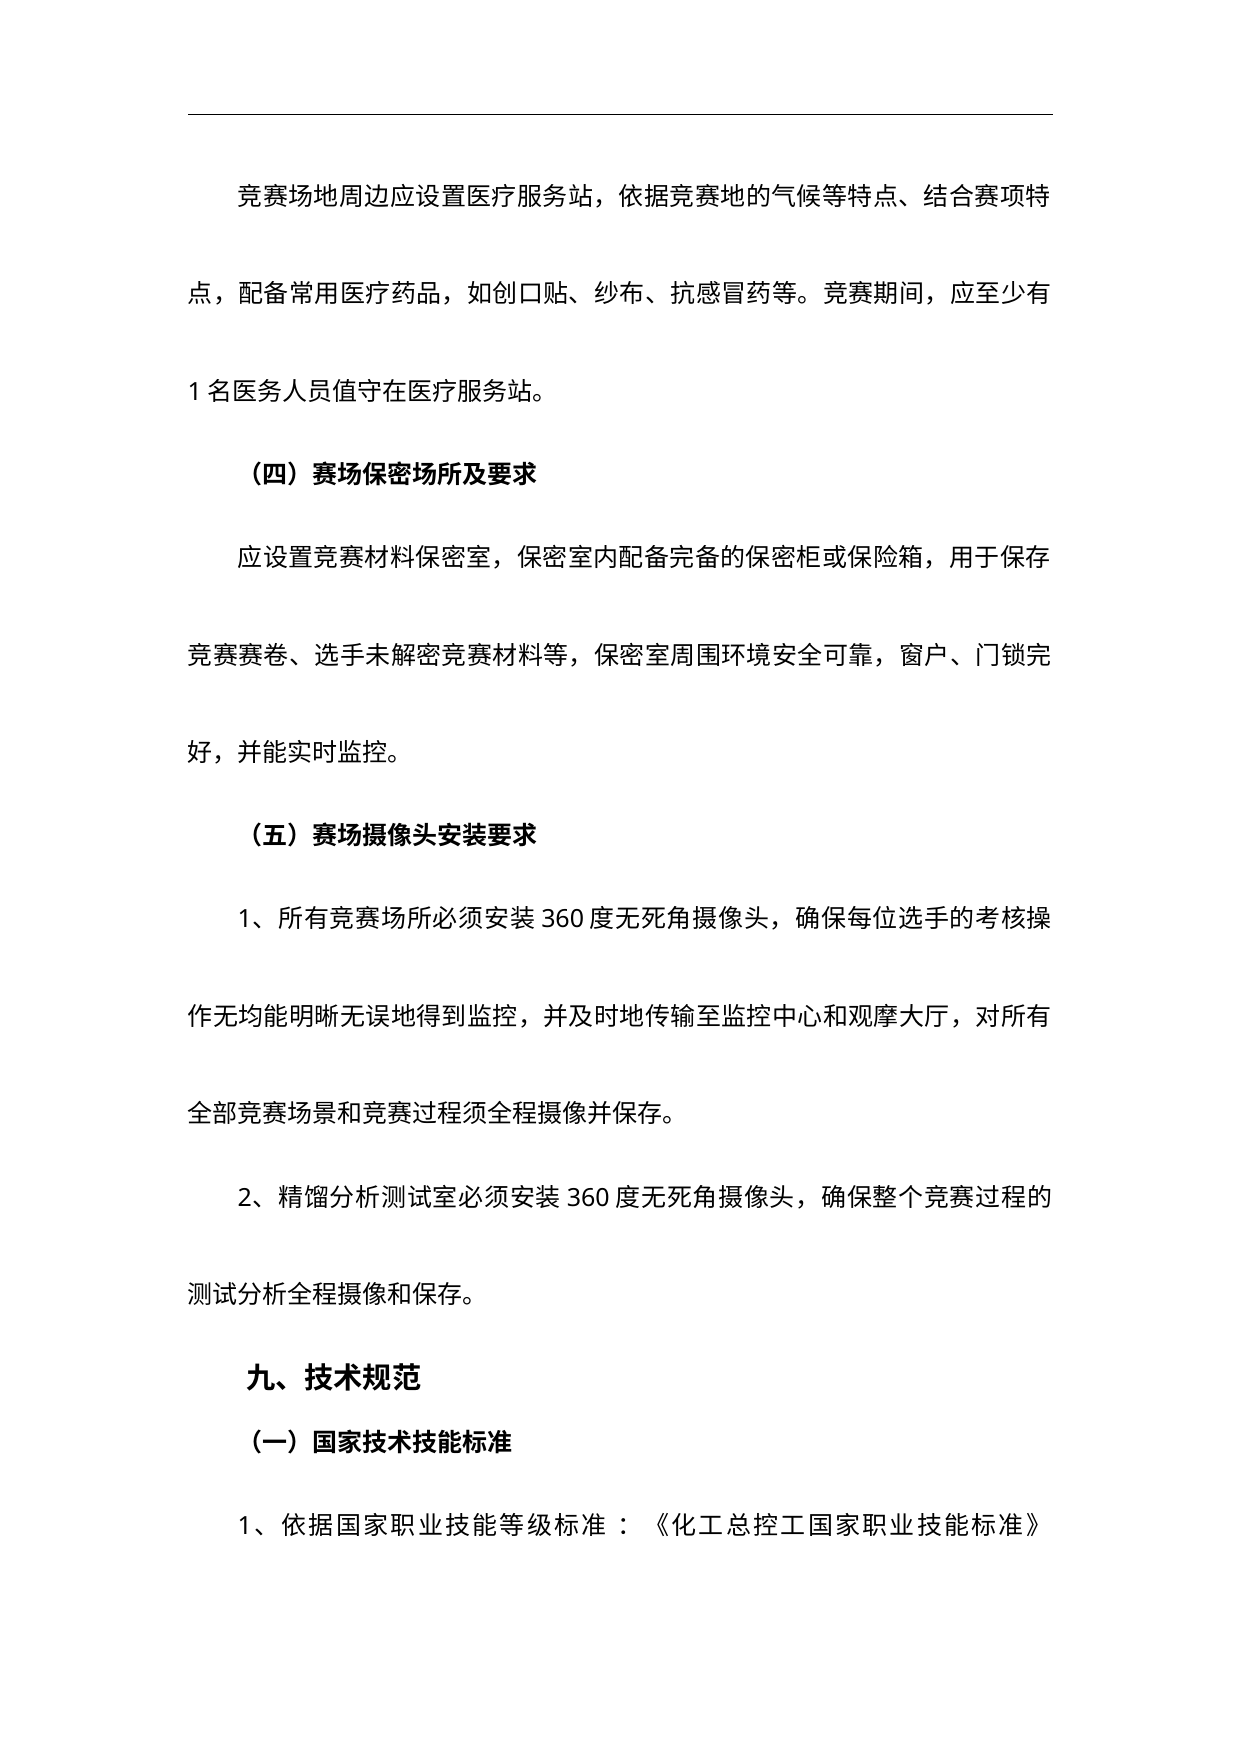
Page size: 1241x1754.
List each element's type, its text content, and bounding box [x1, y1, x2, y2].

text 应设置竞赛材料保密室，保密室内配备完备的保密柜或保险箱，用于保存竞赛赛卷、选手未解密竞赛材料等，保密室周围环境安全可靠，窗户、门锁完好，并能实时监控。 [187, 523, 1053, 783]
text 竞赛场地周边应设置医疗服务站，依据竞赛地的气候等特点、结合赛项特点，配备常用医疗药品，如创口贴、纱布、抗感冒药等。竞赛期间，应至少有1名医务人员值守在医疗服务站。 [187, 162, 1053, 422]
text （四）赛场保密场所及要求 [237, 440, 1053, 505]
text 2、精馏分析测试室必须安装360度无死角摄像头，确保整个竞赛过程的测试分析全程摄像和保存。 [187, 1163, 1053, 1325]
text 1、所有竞赛场所必须安装360度无死角摄像头，确保每位选手的考核操作无均能明晰无误地得到监控，并及时地传输至监控中心和观摩大厅，对所有全部竞赛场景和竞赛过程须全程摄像并保存。 [187, 884, 1053, 1144]
text （一）国家技术技能标准 [237, 1408, 1053, 1473]
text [187, 1491, 1053, 1556]
subtitle 九、技术规范 [187, 1343, 1053, 1408]
text （五）赛场摄像头安装要求 [237, 801, 1053, 866]
